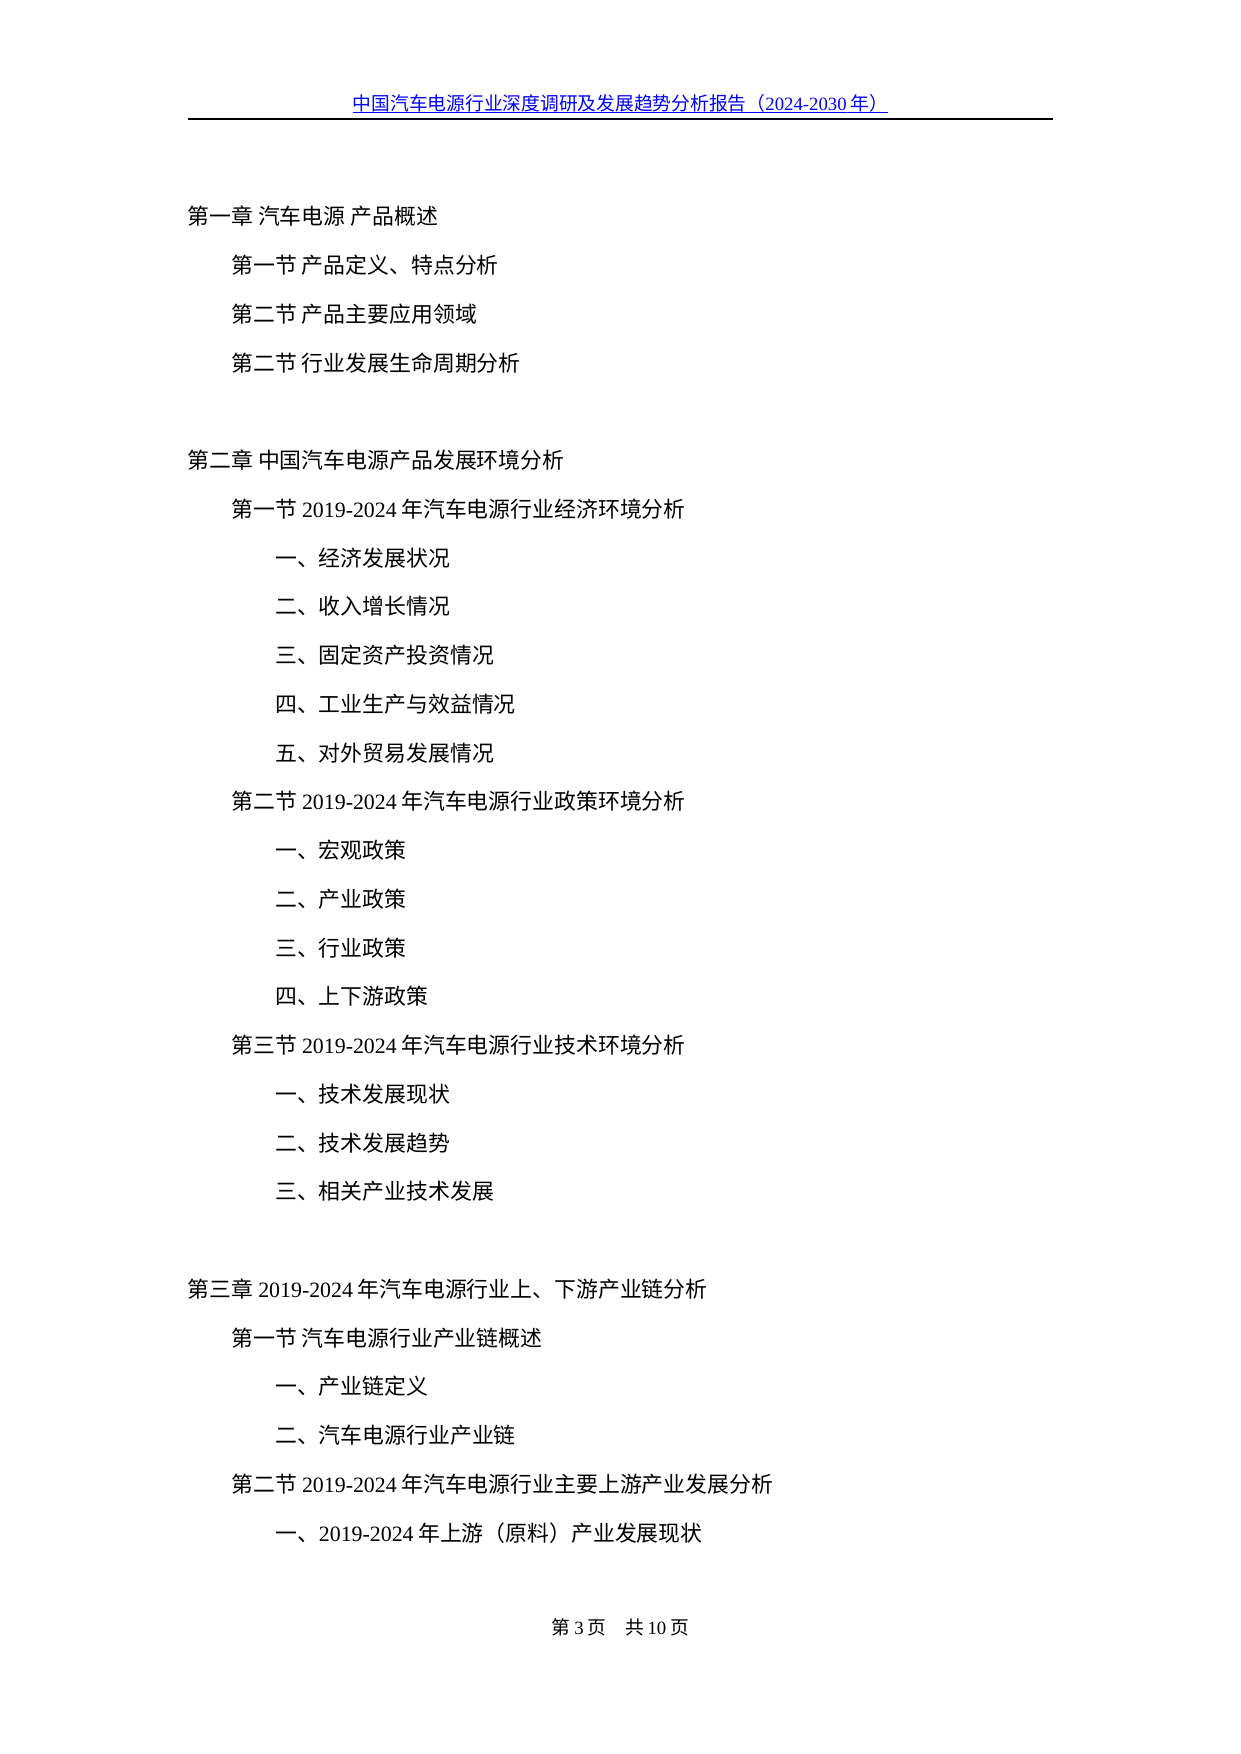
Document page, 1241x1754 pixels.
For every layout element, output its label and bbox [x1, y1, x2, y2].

text [187, 150, 1053, 1548]
